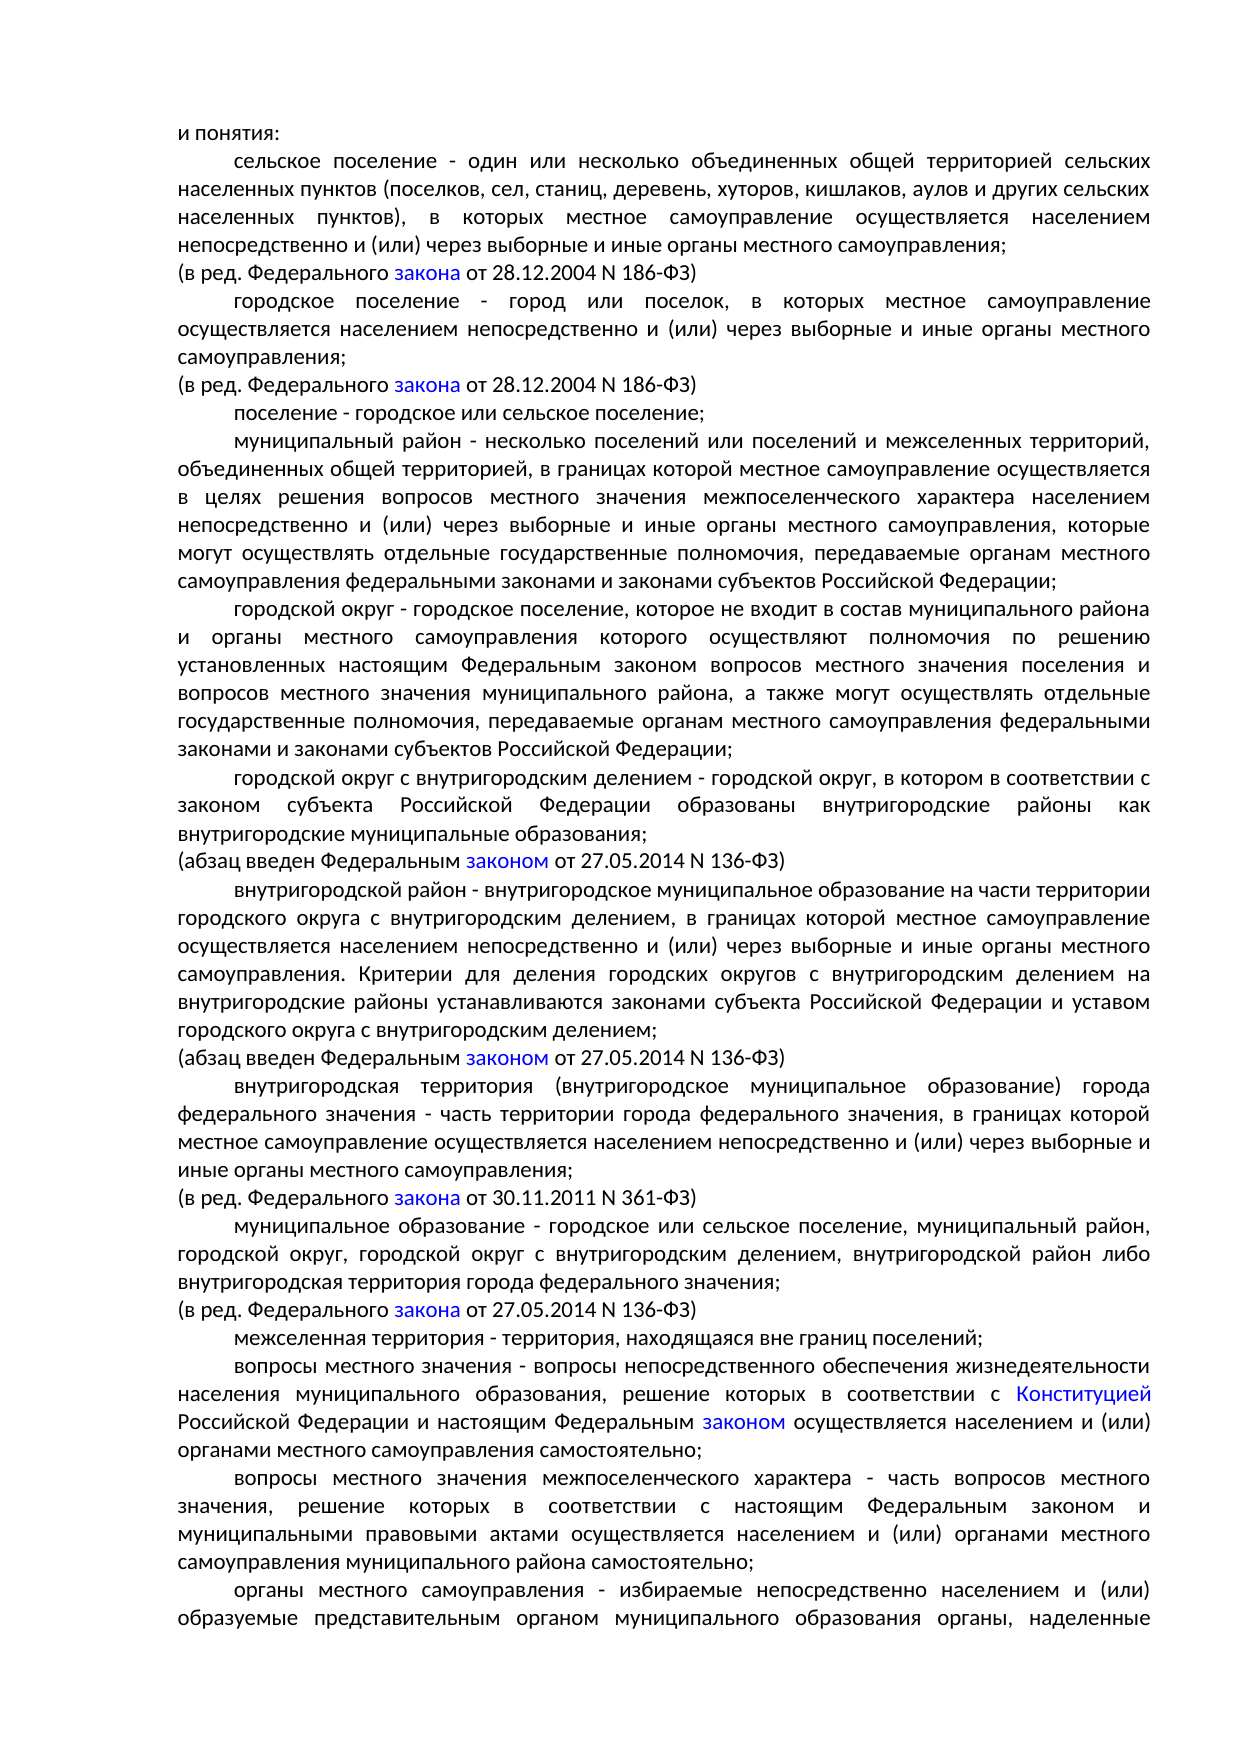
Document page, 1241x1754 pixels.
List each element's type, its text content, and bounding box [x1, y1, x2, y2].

text поселение - городское или сельское поселение; [177, 398, 1152, 426]
text межселенная территория - территория, находящаяся вне границ поселений; [177, 1323, 1152, 1351]
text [177, 118, 1152, 146]
text (абзац введен Федеральным законом от 27.05.2014 N 136-ФЗ) [177, 847, 1152, 875]
text муниципальное образование - городское или сельское поселение, муниципальный район, городской округ, городской округ с внутригородским делением, внутригородской район либо внутригородская территория города федерального значения; [177, 1211, 1152, 1295]
text сельское поселение - один или несколько объединенных общей территорией сельских населенных пунктов (поселков, сел, станиц, деревень, хуторов, кишлаков, аулов и других сельских населенных пунктов), в которых местное самоуправление осуществляется населением непосредственно и (или) через выборные и иные органы местного самоуправления; [177, 146, 1152, 258]
text внутригородской район - внутригородское муниципальное образование на части территории городского округа с внутригородским делением, в границах которой местное самоуправление осуществляется населением непосредственно и (или) через выборные и иные органы местного самоуправления. Критерии для деления городских округов с внутригородским делением на внутригородские районы устанавливаются законами субъекта Российской Федерации и уставом городского округа с внутригородским делением; [177, 875, 1152, 1043]
text городской округ - городское поселение, которое не входит в состав муниципального района и органы местного самоуправления которого осуществляют полномочия по решению установленных настоящим Федеральным законом вопросов местного значения поселения и вопросов местного значения муниципального района, а также могут осуществлять отдельные государственные полномочия, передаваемые органам местного самоуправления федеральными законами и законами субъектов Российской Федерации; [177, 594, 1152, 763]
text городское поселение - город или поселок, в которых местное самоуправление осуществляется населением непосредственно и (или) через выборные и иные органы местного самоуправления; [177, 286, 1152, 370]
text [177, 1575, 1152, 1631]
text муниципальный район - несколько поселений или поселений и межселенных территорий, объединенных общей территорией, в границах которой местное самоуправление осуществляется в целях решения вопросов местного значения межпоселенческого характера населением непосредственно и (или) через выборные и иные органы местного самоуправления, которые могут осуществлять отдельные государственные полномочия, передаваемые органам местного самоуправления федеральными законами и законами субъектов Российской Федерации; [177, 426, 1152, 594]
text (в ред. Федерального закона от 30.11.2011 N 361-ФЗ) [177, 1183, 1152, 1211]
text городской округ с внутригородским делением - городской округ, в котором в соответствии с законом субъекта Российской Федерации образованы внутригородские районы как внутригородские муниципальные образования; [177, 763, 1152, 847]
text (в ред. Федерального закона от 27.05.2014 N 136-ФЗ) [177, 1295, 1152, 1323]
text вопросы местного значения - вопросы непосредственного обеспечения жизнедеятельности населения муниципального образования, решение которых в соответствии с Конституцией Российской Федерации и настоящим Федеральным законом осуществляется населением и (или) органами местного самоуправления самостоятельно; [177, 1351, 1152, 1463]
text (в ред. Федерального закона от 28.12.2004 N 186-ФЗ) [177, 258, 1152, 286]
text вопросы местного значения межпоселенческого характера - часть вопросов местного значения, решение которых в соответствии с настоящим Федеральным законом и муниципальными правовыми актами осуществляется населением и (или) органами местного самоуправления муниципального района самостоятельно; [177, 1463, 1152, 1575]
text внутригородская территория (внутригородское муниципальное образование) города федерального значения - часть территории города федерального значения, в границах которой местное самоуправление осуществляется населением непосредственно и (или) через выборные и иные органы местного самоуправления; [177, 1071, 1152, 1183]
text (абзац введен Федеральным законом от 27.05.2014 N 136-ФЗ) [177, 1043, 1152, 1071]
text (в ред. Федерального закона от 28.12.2004 N 186-ФЗ) [177, 370, 1152, 398]
